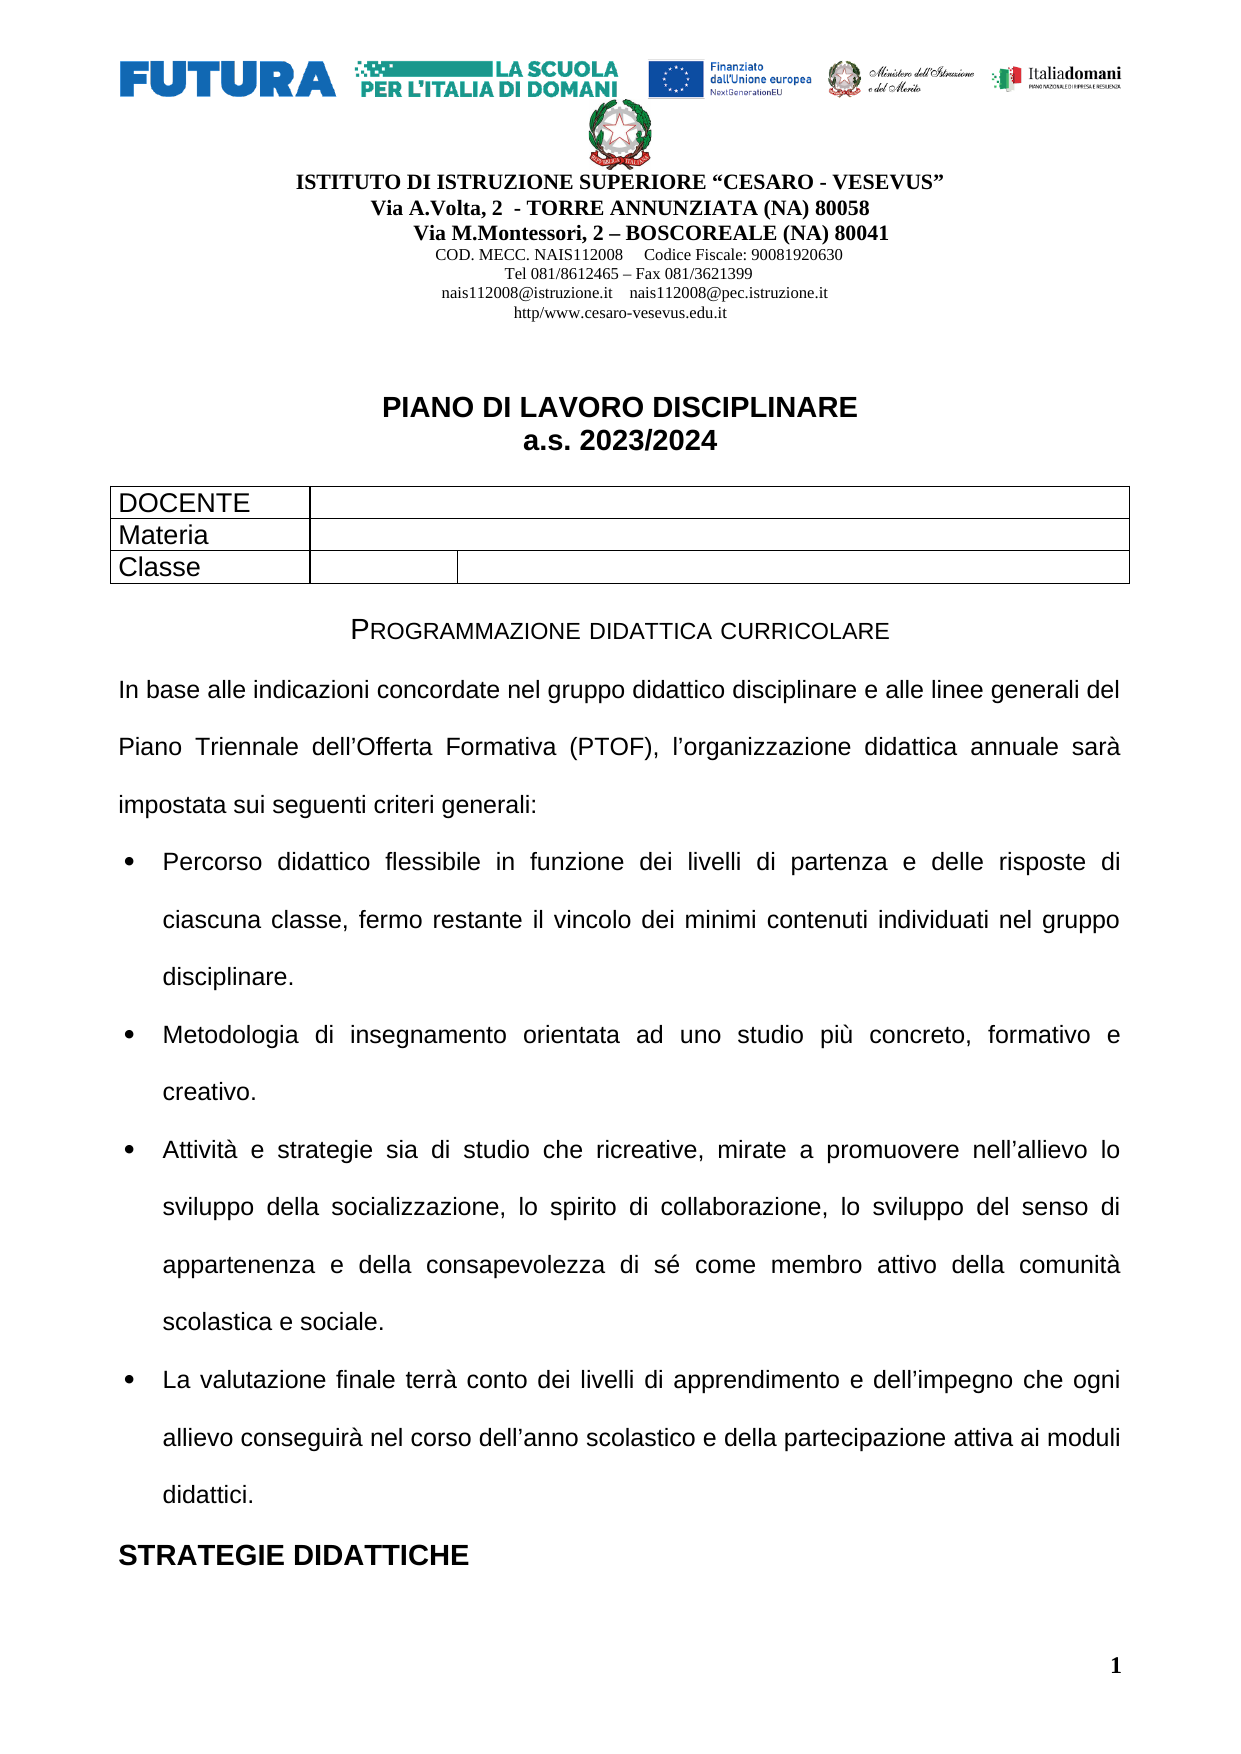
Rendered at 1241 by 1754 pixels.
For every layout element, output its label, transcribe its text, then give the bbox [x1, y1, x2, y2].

list La valutazione finale terrà conto dei livelli di apprendimento e dell’impegno che ogni allievo conseguirà nel corso dell’anno scolastico e della partecipazione attiva ai moduli didattici. [125, 1365, 1122, 1509]
list Attività e strategie sia di studio che ricreative, mirate a promuovere nell’allievo lo sviluppo della socializzazione, lo spirito di collaborazione, lo sviluppo del senso di appartenenza e della consapevolezza di sé come membro attivo della comunità scolastica e sociale. [125, 1135, 1122, 1336]
subtitle Programmazione didattica curricolare [118, 612, 1122, 646]
table_cell Materia [111, 519, 309, 550]
list Percorso didattico flessibile in funzione dei livelli di partenza e delle risposte di ciascuna classe, fermo restante il vincolo dei minimi contenuti individuati nel gruppo disciplinare. [125, 847, 1122, 991]
table_cell Classe [111, 551, 309, 582]
table_cell [311, 551, 457, 582]
table_cell [458, 551, 1129, 582]
text PIANO DI LAVORO DISCIPLINARE [118, 390, 1122, 423]
text In base alle indicazioni concordate nel gruppo didattico disciplinare e alle linee generali del Piano Triennale dell’Offerta Formativa (PTOF), l’organizzazione didattica annuale sarà impostata sui seguenti criteri generali: [118, 674, 1122, 818]
table_header [311, 487, 1129, 518]
text STRATEGIE DIDATTICHE [118, 1537, 1122, 1571]
text a.s. 2023/2024 [118, 423, 1122, 457]
table_cell [311, 519, 1129, 550]
table_header DOCENTE [111, 487, 309, 518]
picture [118, 58, 1123, 170]
list Metodologia di insegnamento orientata ad uno studio più concreto, formativo e creativo. [125, 1020, 1122, 1106]
